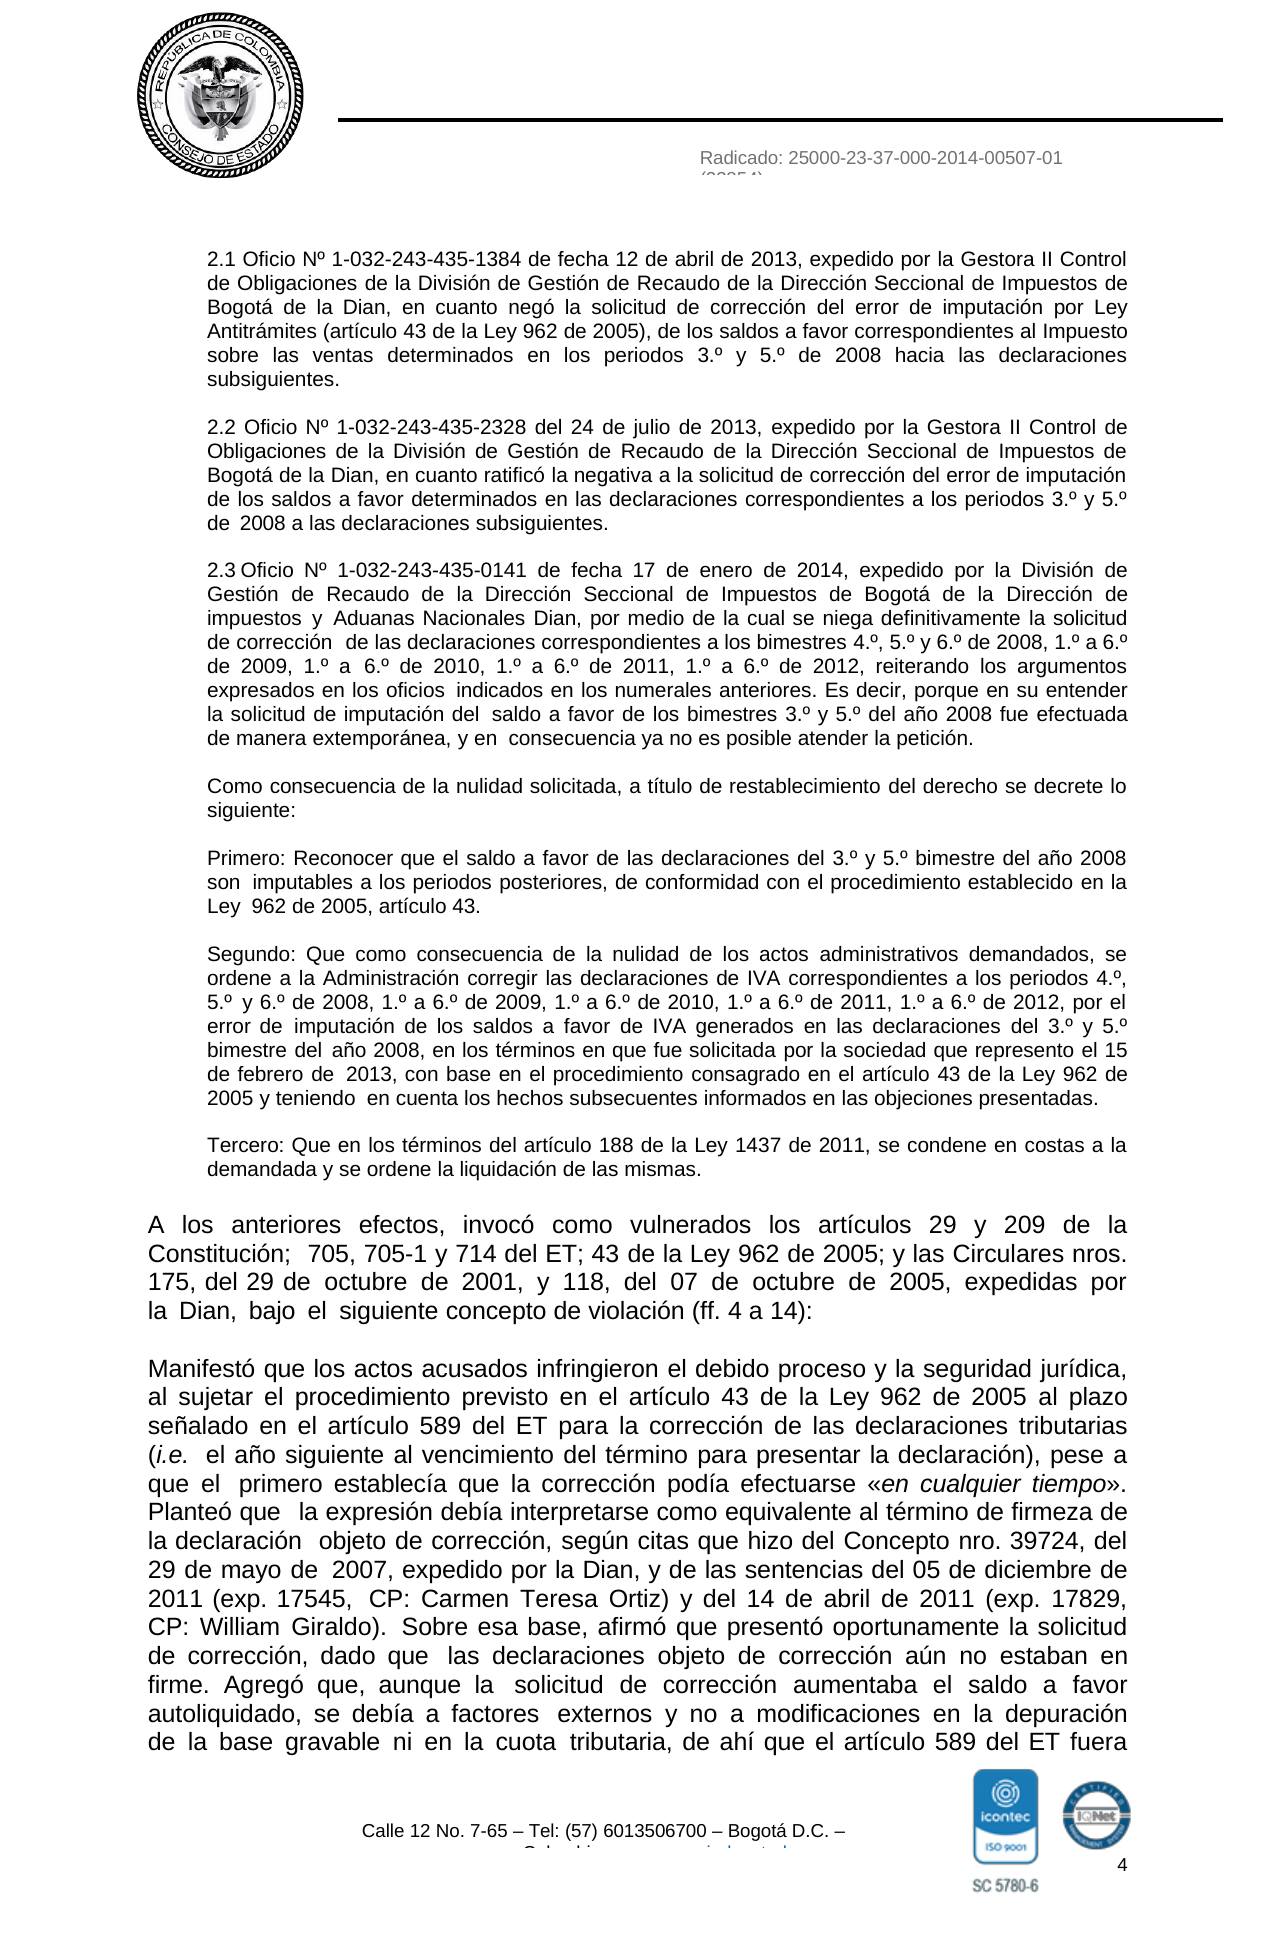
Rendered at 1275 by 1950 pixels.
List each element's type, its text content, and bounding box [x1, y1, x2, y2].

list Oficio Nº 1-032-243-435-2328 del 24 de julio de 2013, expedido por la Gestora II Control de Obligaciones de la División de Gestión de Recaudo de la Dirección Seccional de Impuestos de Bogotá de la Dian, en cuanto ratificó la negativa a la solicitud de corrección del error de imputación de los saldos a favor determinados en las declaraciones correspondientes a los periodos 3.º y 5.º de 2008 a las declaraciones subsiguientes. [207, 415, 1127, 534]
text Como consecuencia de la nulidad solicitada, a título de restablecimiento del derecho se decrete lo siguiente: [207, 774, 1127, 822]
text Primero: Reconocer que el saldo a favor de las declaraciones del 3.º y 5.º bimestre del año 2008 son imputables a los periodos posteriores, de conformidad con el procedimiento establecido en la Ley 962 de 2005, artículo 43. [207, 846, 1128, 918]
text Tercero: Que en los términos del artículo 188 de la Ley 1437 de 2011, se condene en costas a la demandada y se ordene la liquidación de las mismas. [207, 1133, 1127, 1181]
picture [118, 0, 322, 190]
picture [971, 1768, 1134, 1895]
list Oficio Nº 1-032-243-435-0141 de fecha 17 de enero de 2014, expedido por la División de Gestión de Recaudo de la Dirección Seccional de Impuestos de Bogotá de la Dirección de impuestos y Aduanas Nacionales Dian, por medio de la cual se niega definitivamente la solicitud de corrección de las declaraciones correspondientes a los bimestres 4.º, 5.º y 6.º de 2008, 1.º a 6.º de 2009, 1.º a 6.º de 2010, 1.º a 6.º de 2011, 1.º a 6.º de 2012, reiterando los argumentos expresados en los oficios indicados en los numerales anteriores. Es decir, porque en su entender la solicitud de imputación del saldo a favor de los bimestres 3.º y 5.º del año 2008 fue efectuada de manera extemporánea, y en consecuencia ya no es posible atender la petición. [207, 558, 1128, 750]
text A los anteriores efectos, invocó como vulnerados los artículos 29 y 209 de la Constitución; 705, 705-1 y 714 del ET; 43 de la Ley 962 de 2005; y las Circulares nros. 175, del 29 de octubre de 2001, y 118, del 07 de octubre de 2005, expedidas por la Dian, bajo el siguiente concepto de violación (ff. 4 a 14): [148, 1210, 1128, 1325]
text Segundo: Que como consecuencia de la nulidad de los actos administrativos demandados, se ordene a la Administración corregir las declaraciones de IVA correspondientes a los periodos 4.º, 5.º y 6.º de 2008, 1.º a 6.º de 2009, 1.º a 6.º de 2010, 1.º a 6.º de 2011, 1.º a 6.º de 2012, por el error de imputación de los saldos a favor de IVA generados en las declaraciones del 3.º y 5.º bimestre del año 2008, en los términos en que fue solicitada por la sociedad que represento el 15 de febrero de 2013, con base en el procedimiento consagrado en el artículo 43 de la Ley 962 de 2005 y teniendo en cuenta los hechos subsecuentes informados en las objeciones presentadas. [207, 942, 1128, 1109]
list Oficio Nº 1-032-243-435-1384 de fecha 12 de abril de 2013, expedido por la Gestora II Control de Obligaciones de la División de Gestión de Recaudo de la Dirección Seccional de Impuestos de Bogotá de la Dian, en cuanto negó la solicitud de corrección del error de imputación por Ley Antitrámites (artículo 43 de la Ley 962 de 2005), de los saldos a favor correspondientes al Impuesto sobre las ventas determinados en los periodos 3.º y 5.º de 2008 hacia las declaraciones subsiguientes. [207, 247, 1128, 391]
